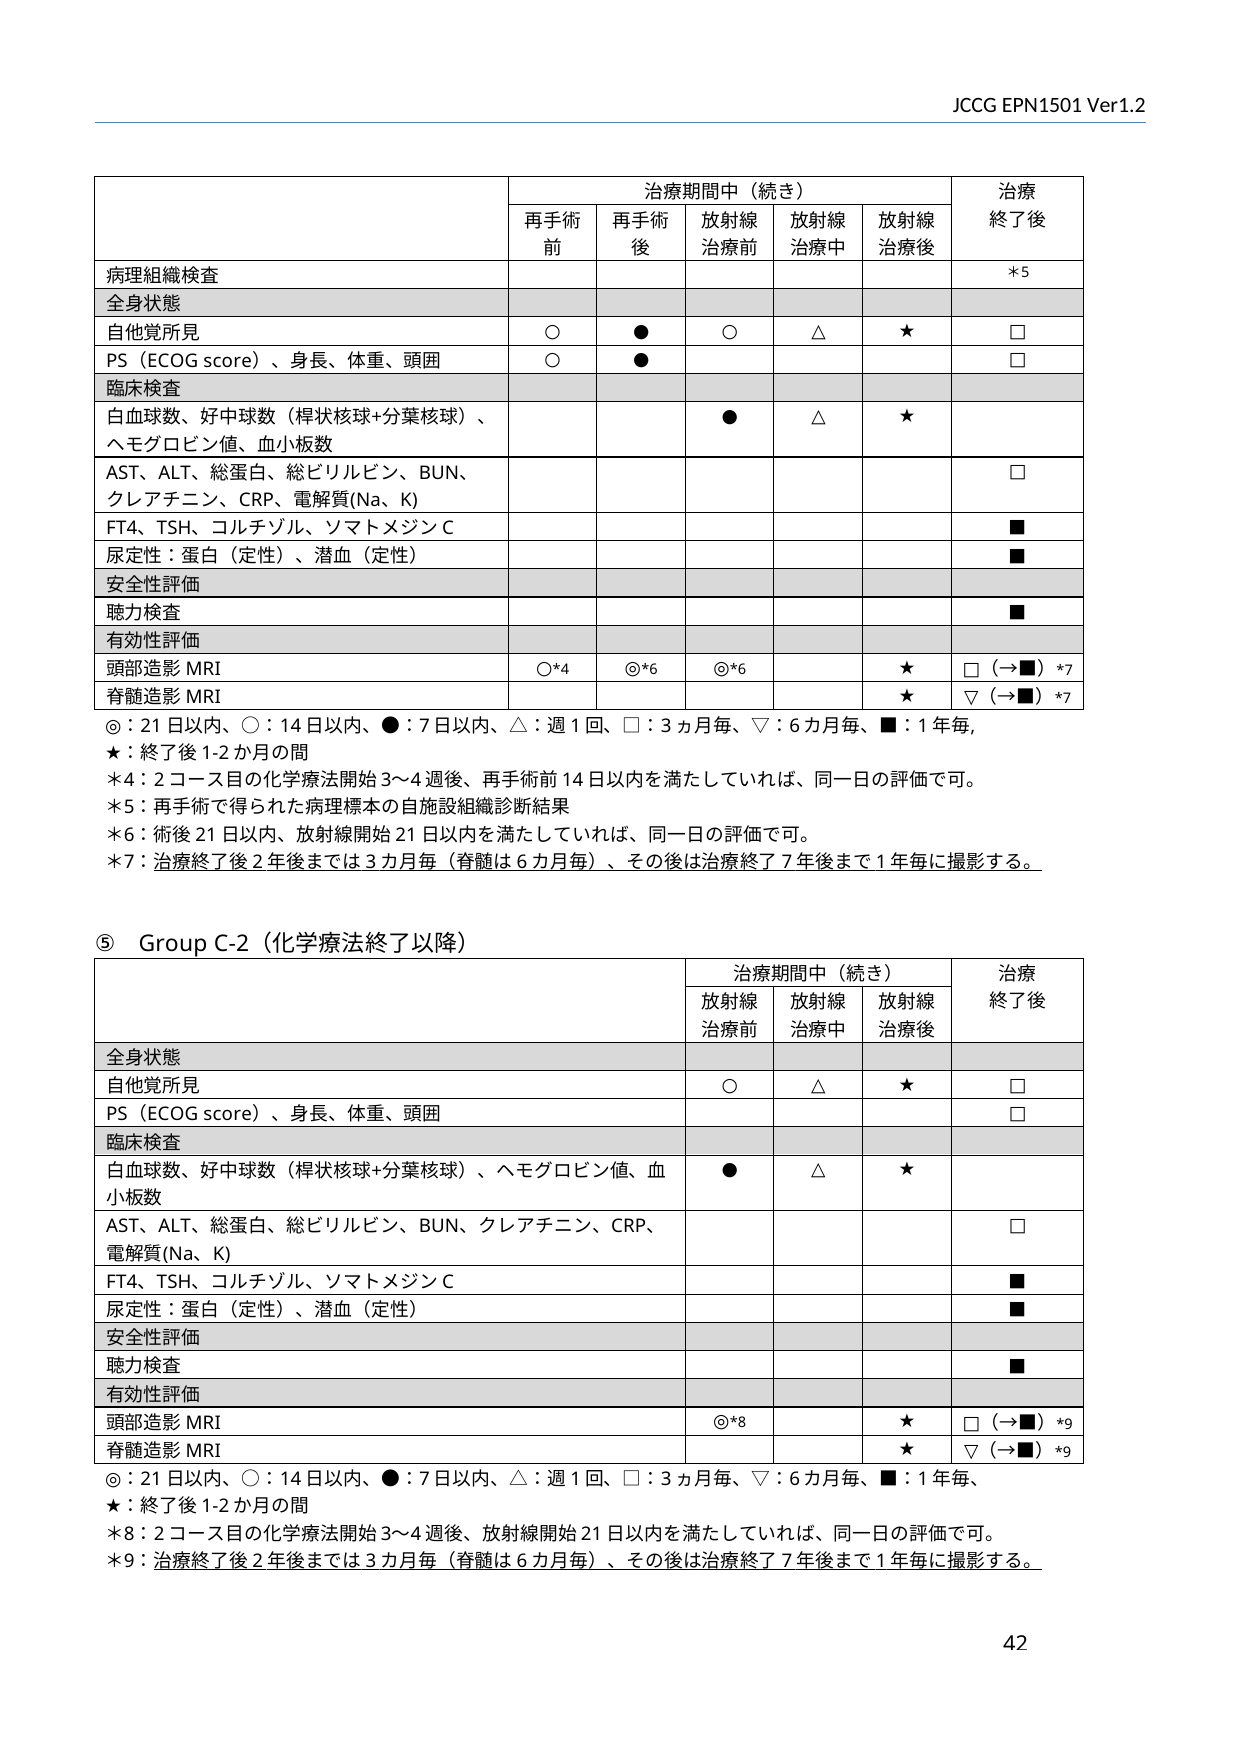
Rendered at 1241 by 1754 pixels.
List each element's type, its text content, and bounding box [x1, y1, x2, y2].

table_cell [952, 1043, 1083, 1070]
table_cell [774, 1043, 862, 1070]
table_cell [863, 458, 951, 512]
table_cell [863, 1323, 951, 1350]
table_cell [863, 346, 951, 373]
table_cell [952, 289, 1083, 316]
table_cell □（→■）*9 [952, 1408, 1083, 1435]
table_cell ■ [952, 1266, 1083, 1293]
table_cell [774, 458, 862, 512]
table_cell [597, 541, 685, 568]
table_cell ○ [509, 346, 596, 373]
table_cell [952, 402, 1083, 456]
table_cell □ [952, 1099, 1083, 1126]
table_cell ● [597, 317, 685, 344]
table_cell ★ [863, 1156, 951, 1210]
table_cell [509, 458, 596, 512]
table_cell ★ [863, 682, 951, 709]
table_header 治療期間中（続き） [686, 959, 951, 986]
table_cell [686, 682, 773, 709]
text ＊8：2コース目の化学療法開始3～4週後、放射線開始21日以内を満たしていれば、同一日の評価で可。 [94, 1518, 1146, 1546]
table_cell [597, 458, 685, 512]
table_cell [686, 1099, 773, 1126]
table_cell 放射線 治療後 [863, 205, 951, 260]
table_cell [863, 626, 951, 653]
table_cell PS（ECOG score）、身長、体重、頭囲 [95, 346, 508, 373]
table_cell [774, 682, 862, 709]
table_cell □ [952, 1071, 1083, 1098]
table_cell [952, 1127, 1083, 1154]
table_cell 自他覚所見 [95, 317, 508, 344]
table_cell [774, 626, 862, 653]
table_cell [686, 289, 773, 316]
table_cell [952, 1156, 1083, 1210]
table_cell ◎*6 [597, 654, 685, 681]
table_cell 全身状態 [95, 289, 508, 316]
table_cell [774, 569, 862, 596]
table_cell ○*4 [509, 654, 596, 681]
table_cell [863, 289, 951, 316]
table_cell [952, 1379, 1083, 1406]
table_cell [509, 682, 596, 709]
table_cell 有効性評価 [95, 626, 508, 653]
table_cell [686, 346, 773, 373]
table_cell ■ [952, 1351, 1083, 1378]
table_cell 聴力検査 [95, 1351, 685, 1378]
table_cell [863, 261, 951, 288]
table_cell 放射線 治療中 [774, 205, 862, 260]
table_cell 白血球数、好中球数（桿状核球+分葉核球）、ヘモグロビン値、血小板数 [95, 1156, 685, 1210]
table_cell ★ [863, 1436, 951, 1463]
table_cell [774, 654, 862, 681]
table_cell ★ [863, 1408, 951, 1435]
table_cell ■ [952, 513, 1083, 540]
table_header [95, 177, 508, 260]
table_cell [686, 1323, 773, 1350]
table_cell 放射線 治療中 [774, 987, 862, 1042]
table_cell ◎*6 [686, 654, 773, 681]
table_cell [686, 1043, 773, 1070]
table_cell [686, 513, 773, 540]
table_cell [597, 626, 685, 653]
table_cell ○ [686, 1071, 773, 1098]
table_cell 再手術 後 [597, 205, 685, 260]
table_cell [509, 261, 596, 288]
table_cell [863, 541, 951, 568]
table_cell [863, 513, 951, 540]
table_cell [952, 626, 1083, 653]
text ＊7：治療終了後2年後までは3カ月毎（脊髄は6カ月毎）、その後は治療終了7年後まで1年毎に撮影する。 [94, 846, 1146, 873]
table_cell ★ [863, 1071, 951, 1098]
table_cell [863, 1043, 951, 1070]
table_cell 白血球数、好中球数（桿状核球+分葉核球）、ヘモグロビン値、血小板数 [95, 402, 508, 456]
table_cell [952, 569, 1083, 596]
table_cell [952, 374, 1083, 401]
table_cell [774, 1379, 862, 1406]
table_cell 放射線 治療後 [863, 987, 951, 1042]
table_cell [509, 569, 596, 596]
table_cell △ [774, 402, 862, 456]
table_cell 安全性評価 [95, 569, 508, 596]
table_cell [597, 513, 685, 540]
table_cell [863, 569, 951, 596]
table_cell [774, 261, 862, 288]
table_cell 臨床検査 [95, 374, 508, 401]
table_cell ★ [863, 654, 951, 681]
table_cell FT4、TSH、コルチゾル、ソマトメジンC [95, 513, 508, 540]
table_header 治療期間中（続き） [509, 177, 951, 204]
text ＊9：治療終了後2年後までは3カ月毎（脊髄は6カ月毎）、その後は治療終了7年後まで1年毎に撮影する。 [94, 1546, 1146, 1573]
table_cell 脊髄造影MRI [95, 682, 508, 709]
table_cell ▽（→■）*7 [952, 682, 1083, 709]
table_cell [863, 1266, 951, 1293]
table_cell PS（ECOG score）、身長、体重、頭囲 [95, 1099, 685, 1126]
table_cell [863, 1351, 951, 1378]
table_cell AST、ALT、総蛋白、総ビリルビン、BUN、クレアチニン、CRP、電解質(Na、K) [95, 458, 508, 512]
table_cell 自他覚所見 [95, 1071, 685, 1098]
table_cell [597, 374, 685, 401]
table_cell 放射線 治療前 [686, 987, 773, 1042]
table_cell [863, 1379, 951, 1406]
table_cell AST、ALT、総蛋白、総ビリルビン、BUN、クレアチニン、CRP、電解質(Na、K) [95, 1211, 685, 1265]
table_cell ○ [509, 317, 596, 344]
table_cell ■ [952, 1295, 1083, 1322]
table_cell [686, 1211, 773, 1265]
table_cell 頭部造影MRI [95, 1408, 685, 1435]
table_cell [774, 1436, 862, 1463]
table_cell [774, 374, 862, 401]
table_cell 臨床検査 [95, 1127, 685, 1154]
table_cell [686, 1436, 773, 1463]
table_cell [597, 682, 685, 709]
table_cell [686, 1379, 773, 1406]
table_cell [863, 1099, 951, 1126]
table_cell ■ [952, 598, 1083, 625]
table_cell 安全性評価 [95, 1323, 685, 1350]
table_cell [863, 1127, 951, 1154]
text ＊4：2コース目の化学療法開始3～4週後、再手術前14日以内を満たしていれば、同一日の評価で可。 [94, 765, 1146, 792]
table_cell [686, 458, 773, 512]
table_cell 脊髄造影MRI [95, 1436, 685, 1463]
table_cell [686, 261, 773, 288]
text ◎：21日以内、○：14日以内、●：7日以内、△：週1回、□：3ヵ月毎、▽：6カ月毎、■：1年毎、 [94, 1464, 1146, 1491]
text ＊6：術後21日以内、放射線開始21日以内を満たしていれば、同一日の評価で可。 [94, 819, 1146, 846]
table_cell [597, 402, 685, 456]
table_cell ▽（→■）*9 [952, 1436, 1083, 1463]
table_cell [774, 1211, 862, 1265]
table_cell 全身状態 [95, 1043, 685, 1070]
table_cell ◎*8 [686, 1408, 773, 1435]
table_cell [686, 1266, 773, 1293]
table_header 治療 終了後 [952, 959, 1083, 1042]
table_cell [686, 541, 773, 568]
text ★：終了後1-2か月の間 [94, 738, 1146, 765]
table_cell 病理組織検査 [95, 261, 508, 288]
table_cell □ [952, 458, 1083, 512]
table_cell ■ [952, 541, 1083, 568]
table_cell ＊5 [952, 261, 1083, 288]
table_cell [686, 1295, 773, 1322]
table_cell 尿定性：蛋白（定性）、潜血（定性） [95, 1295, 685, 1322]
table_cell [686, 1127, 773, 1154]
table_cell ● [597, 346, 685, 373]
table_cell [597, 598, 685, 625]
table_cell [863, 598, 951, 625]
table_header [95, 959, 685, 1042]
table_cell [863, 1211, 951, 1265]
text ★：終了後1-2か月の間 [94, 1491, 1146, 1518]
table_cell 尿定性：蛋白（定性）、潜血（定性） [95, 541, 508, 568]
table_cell △ [774, 1156, 862, 1210]
table_cell [774, 1099, 862, 1126]
table_cell [686, 626, 773, 653]
table_cell 放射線治療前 [686, 205, 773, 260]
table_cell [509, 513, 596, 540]
table_cell [509, 541, 596, 568]
table_cell [774, 289, 862, 316]
table_cell □ [952, 1211, 1083, 1265]
table_cell [597, 261, 685, 288]
table_cell [863, 374, 951, 401]
table_cell 聴力検査 [95, 598, 508, 625]
table_cell □（→■）*7 [952, 654, 1083, 681]
table_cell [509, 598, 596, 625]
table_cell ● [686, 1156, 773, 1210]
table_cell [509, 402, 596, 456]
table_cell [774, 1408, 862, 1435]
table_cell [686, 374, 773, 401]
table_cell △ [774, 1071, 862, 1098]
text ◎：21日以内、○：14日以内、●：7日以内、△：週1回、□：3ヵ月毎、▽：6カ月毎、■：1年毎, [94, 710, 1146, 738]
table_cell □ [952, 317, 1083, 344]
table_cell □ [952, 346, 1083, 373]
table_cell [774, 346, 862, 373]
table_cell [686, 598, 773, 625]
table_cell ★ [863, 402, 951, 456]
table_cell ★ [863, 317, 951, 344]
list Group C-2（化学療法終了以降） [94, 924, 1146, 958]
table_cell ● [686, 402, 773, 456]
table_cell [774, 541, 862, 568]
table_cell ○ [686, 317, 773, 344]
table_cell [774, 1266, 862, 1293]
table_cell △ [774, 317, 862, 344]
table_cell [774, 1323, 862, 1350]
table_cell 有効性評価 [95, 1379, 685, 1406]
text ＊5：再手術で得られた病理標本の自施設組織診断結果 [94, 792, 1146, 819]
table_cell 再手術 前 [509, 205, 596, 260]
table_cell FT4、TSH、コルチゾル、ソマトメジンC [95, 1266, 685, 1293]
table_cell [952, 1323, 1083, 1350]
table_cell [774, 1351, 862, 1378]
table_cell [509, 626, 596, 653]
table_header 治療 終了後 [952, 177, 1083, 260]
table_cell 頭部造影MRI [95, 654, 508, 681]
table_cell [863, 1295, 951, 1322]
table_cell [597, 569, 685, 596]
table_cell [774, 1127, 862, 1154]
table_cell [686, 1351, 773, 1378]
table_cell [597, 289, 685, 316]
table_cell [509, 289, 596, 316]
table_cell [509, 374, 596, 401]
table_cell [774, 598, 862, 625]
table_cell [774, 1295, 862, 1322]
table_cell [774, 513, 862, 540]
table_cell [686, 569, 773, 596]
